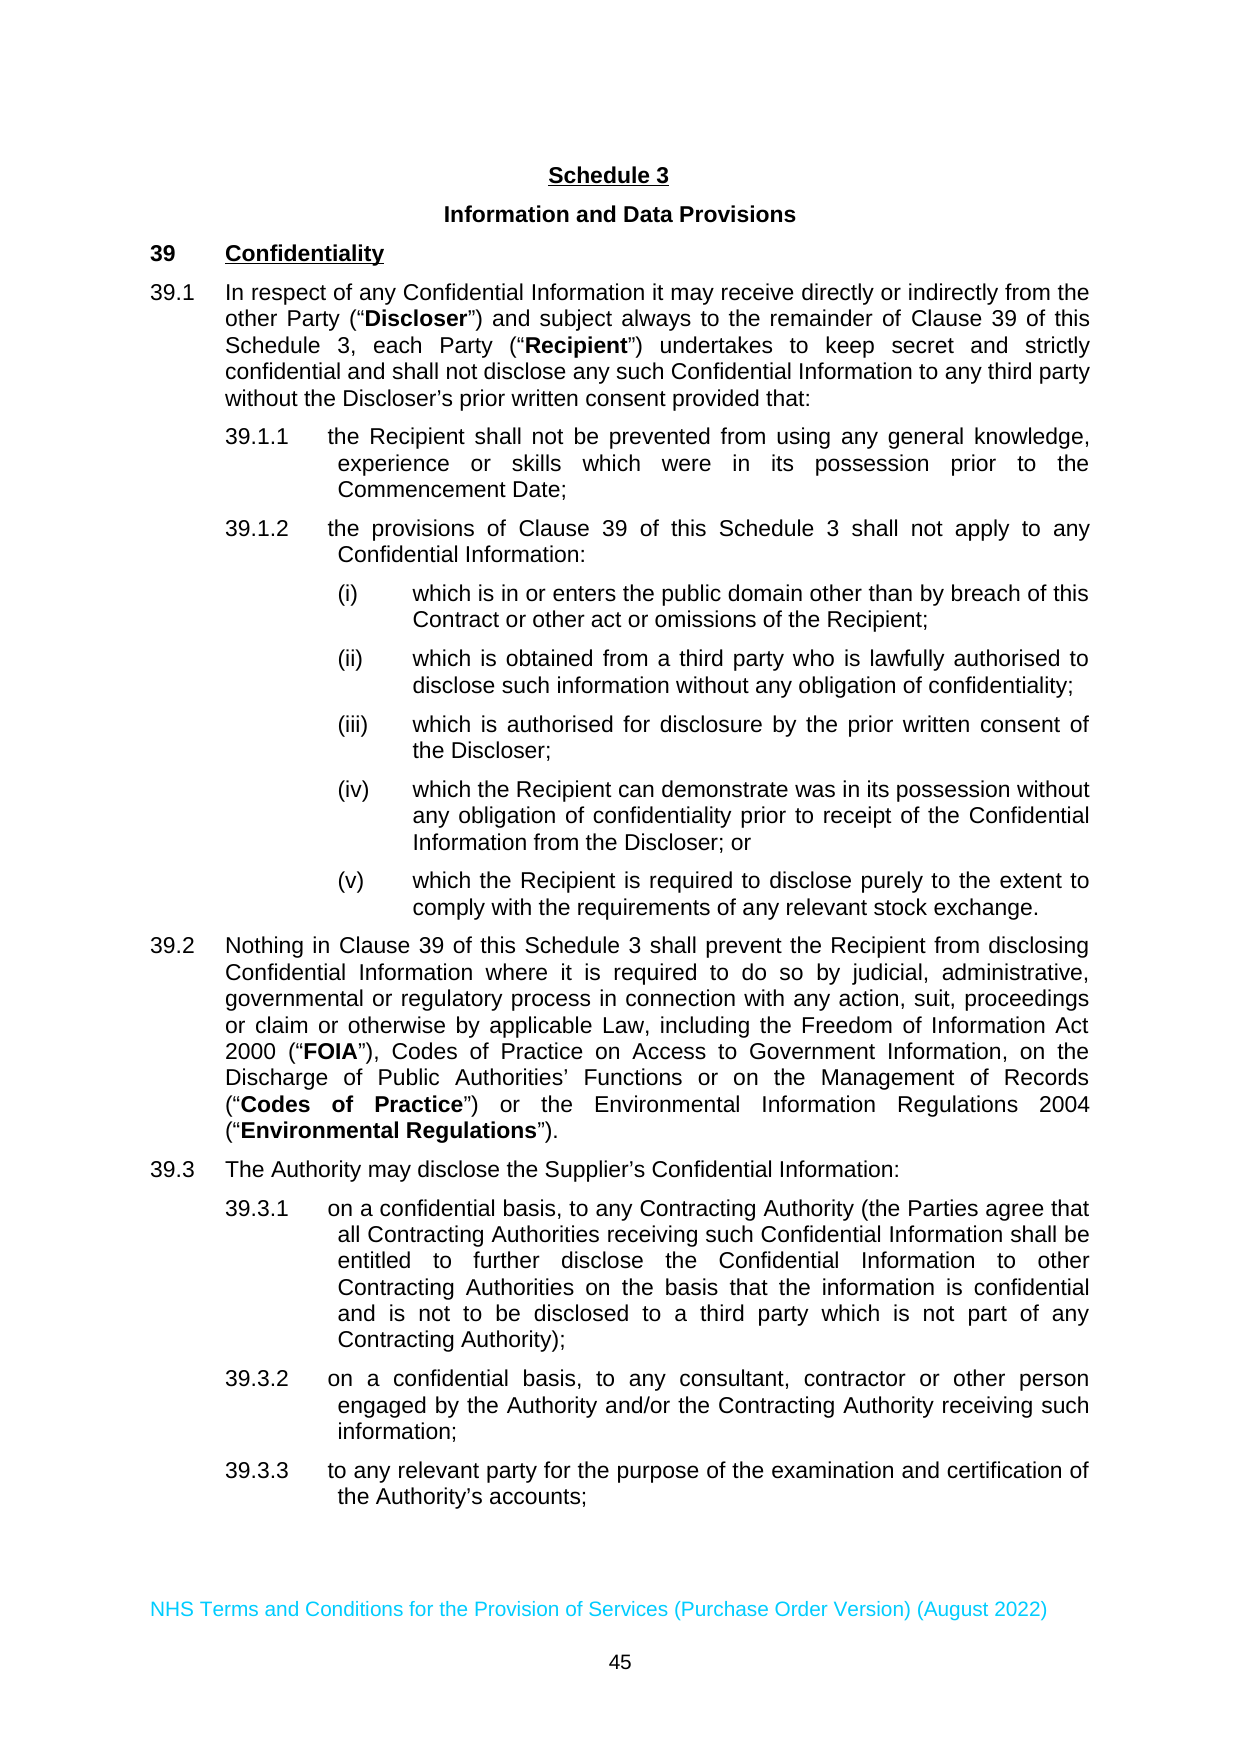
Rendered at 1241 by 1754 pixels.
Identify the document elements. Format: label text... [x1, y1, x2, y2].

subtitle to any relevant party for the purpose of the examination and certification of the Authority’s accounts; [225, 1457, 1090, 1509]
subtitle which the Recipient is required to disclose purely to the extent to comply with the requirements of any relevant stock exchange. [337, 867, 1090, 920]
subtitle which the Recipient can demonstrate was in its possession without any obligation of confidentiality prior to receipt of the Confidential Information from the Discloser; or [337, 776, 1090, 855]
subtitle on a confidential basis, to any Contracting Authority (the Parties agree that all Contracting Authorities receiving such Confidential Information shall be entitled to further disclose the Confidential Information to other Contracting Authorities on the basis that the information is confidential and is not to be disclosed to a third party which is not part of any Contracting Authority); [225, 1195, 1090, 1353]
subtitle on a confidential basis, to any consultant, contractor or other person engaged by the Authority and/or the Contracting Authority receiving such information; [225, 1365, 1090, 1444]
subtitle Information and Data Provisions [150, 201, 1090, 228]
subtitle The Authority may disclose the Supplier’s Confidential Information: [150, 1156, 1090, 1182]
subtitle which is authorised for disclosure by the prior written consent of the Discloser; [337, 711, 1090, 763]
subtitle the provisions of Clause 1 of this Schedule 3 shall not apply to any Confidential Information: [225, 515, 1090, 568]
subtitle Confidentiality [150, 240, 1090, 267]
subtitle which is obtained from a third party who is lawfully authorised to disclose such information without any obligation of confidentiality; [337, 645, 1090, 698]
subtitle In respect of any Confidential Information it may receive directly or indirectly from the other Party (“Discloser”) and subject always to the remainder of Clause 1 of this Schedule 3, each Party (“Recipient”) undertakes to keep secret and strictly confidential and shall not disclose any such Confidential Information to any third party without the Discloser’s prior written consent provided that: [150, 279, 1090, 411]
subtitle the Recipient shall not be prevented from using any general knowledge, experience or skills which were in its possession prior to the Commencement Date; [225, 423, 1090, 502]
subtitle which is in or enters the public domain other than by breach of this Contract or other act or omissions of the Recipient; [337, 580, 1090, 633]
subtitle Nothing in Clause 1 of this Schedule 3 shall prevent the Recipient from disclosing Confidential Information where it is required to do so by judicial, administrative, governmental or regulatory process in connection with any action, suit, proceedings or claim or otherwise by applicable Law, including the Freedom of Information Act 2000 (“FOIA”), Codes of Practice on Access to Government Information, on the Discharge of Public Authorities’ Functions or on the Management of Records (“Codes of Practice”) or the Environmental Information Regulations 2004 (“Environmental Regulations”). [150, 932, 1090, 1143]
